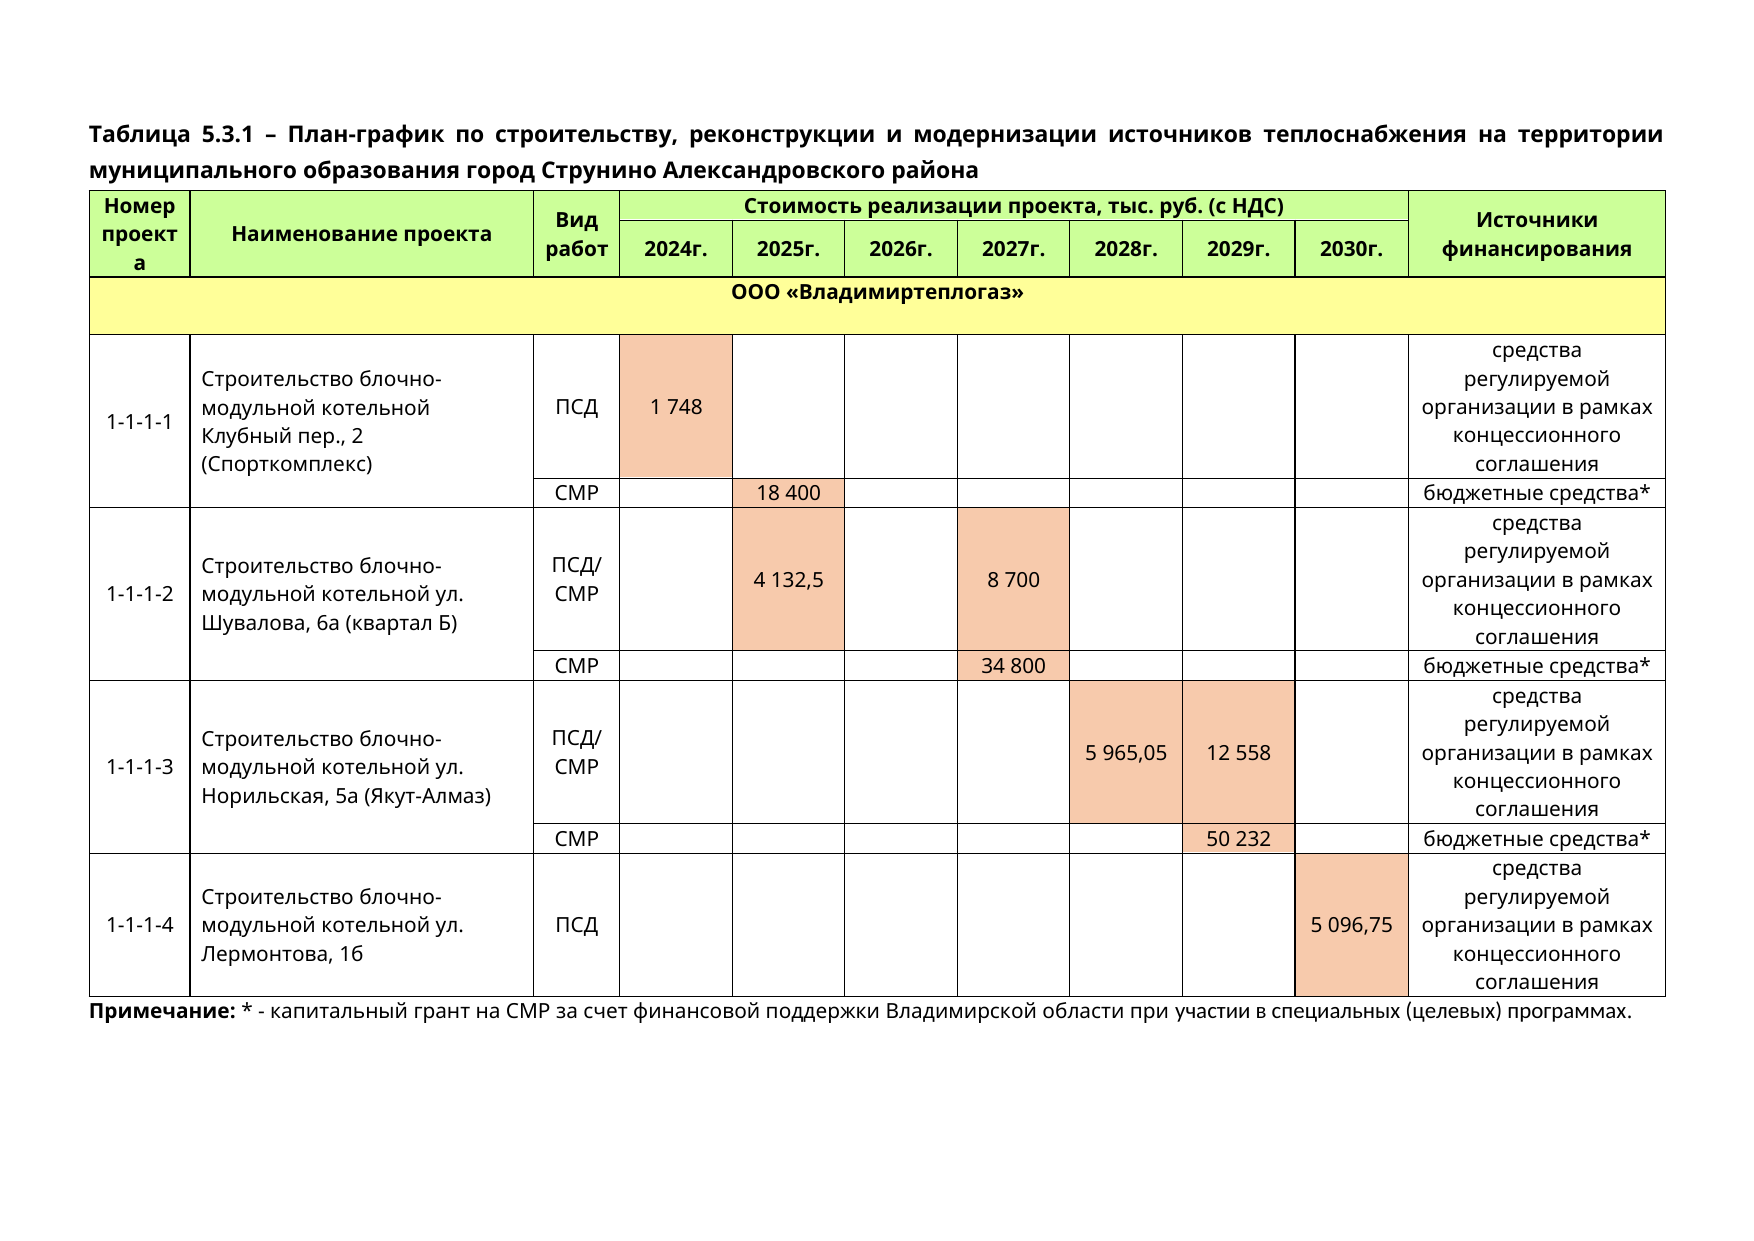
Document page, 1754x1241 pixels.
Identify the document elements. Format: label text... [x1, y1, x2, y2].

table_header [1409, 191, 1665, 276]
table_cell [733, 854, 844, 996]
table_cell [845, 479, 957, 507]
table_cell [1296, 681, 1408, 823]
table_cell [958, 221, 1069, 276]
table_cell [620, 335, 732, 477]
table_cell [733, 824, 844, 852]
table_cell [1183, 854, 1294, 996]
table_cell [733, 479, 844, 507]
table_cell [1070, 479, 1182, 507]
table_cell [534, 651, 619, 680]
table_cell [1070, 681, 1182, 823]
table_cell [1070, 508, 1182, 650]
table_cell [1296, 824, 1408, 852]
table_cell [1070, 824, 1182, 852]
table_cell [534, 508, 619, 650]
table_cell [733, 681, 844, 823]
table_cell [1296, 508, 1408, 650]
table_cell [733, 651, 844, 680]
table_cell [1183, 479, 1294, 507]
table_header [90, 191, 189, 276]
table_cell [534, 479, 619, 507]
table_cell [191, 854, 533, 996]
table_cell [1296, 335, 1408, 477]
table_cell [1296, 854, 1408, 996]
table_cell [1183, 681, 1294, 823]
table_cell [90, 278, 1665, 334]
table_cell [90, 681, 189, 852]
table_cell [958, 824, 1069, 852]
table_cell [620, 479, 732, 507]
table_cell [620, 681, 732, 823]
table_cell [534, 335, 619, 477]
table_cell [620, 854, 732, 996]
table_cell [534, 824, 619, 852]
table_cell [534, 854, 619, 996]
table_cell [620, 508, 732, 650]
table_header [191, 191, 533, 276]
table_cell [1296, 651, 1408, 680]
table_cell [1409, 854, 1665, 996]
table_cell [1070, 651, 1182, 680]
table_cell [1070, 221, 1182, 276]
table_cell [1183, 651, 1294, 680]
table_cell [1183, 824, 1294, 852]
text Примечание: * - капитальный грант на СМР за счет финансовой поддержки Владимирской области при участии в специальных (целевых) программах. [89, 997, 1665, 1025]
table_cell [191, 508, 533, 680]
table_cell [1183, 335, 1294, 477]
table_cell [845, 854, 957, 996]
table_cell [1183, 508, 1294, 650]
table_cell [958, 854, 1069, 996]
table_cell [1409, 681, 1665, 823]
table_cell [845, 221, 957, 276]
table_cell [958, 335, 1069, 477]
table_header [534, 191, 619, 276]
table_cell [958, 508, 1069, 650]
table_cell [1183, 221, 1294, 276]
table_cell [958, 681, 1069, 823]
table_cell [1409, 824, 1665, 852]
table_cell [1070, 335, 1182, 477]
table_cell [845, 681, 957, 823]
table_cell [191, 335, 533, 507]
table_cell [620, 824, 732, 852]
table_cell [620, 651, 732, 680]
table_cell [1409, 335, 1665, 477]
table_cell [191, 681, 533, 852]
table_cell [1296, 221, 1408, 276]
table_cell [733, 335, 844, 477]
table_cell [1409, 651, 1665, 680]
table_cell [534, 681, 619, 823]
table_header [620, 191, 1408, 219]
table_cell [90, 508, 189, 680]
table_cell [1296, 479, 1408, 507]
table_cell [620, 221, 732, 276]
text Таблица 5.3.1 – План-график по строительству, реконструкции и модернизации источников теплоснабжения на территории муниципального образования город Струнино Александровского района [89, 118, 1665, 185]
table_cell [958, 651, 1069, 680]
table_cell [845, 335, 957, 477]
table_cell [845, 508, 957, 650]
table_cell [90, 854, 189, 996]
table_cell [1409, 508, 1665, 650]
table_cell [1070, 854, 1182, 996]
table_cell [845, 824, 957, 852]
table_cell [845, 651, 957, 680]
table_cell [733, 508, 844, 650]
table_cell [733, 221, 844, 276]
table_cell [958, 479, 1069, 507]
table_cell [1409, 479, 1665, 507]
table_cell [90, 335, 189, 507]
